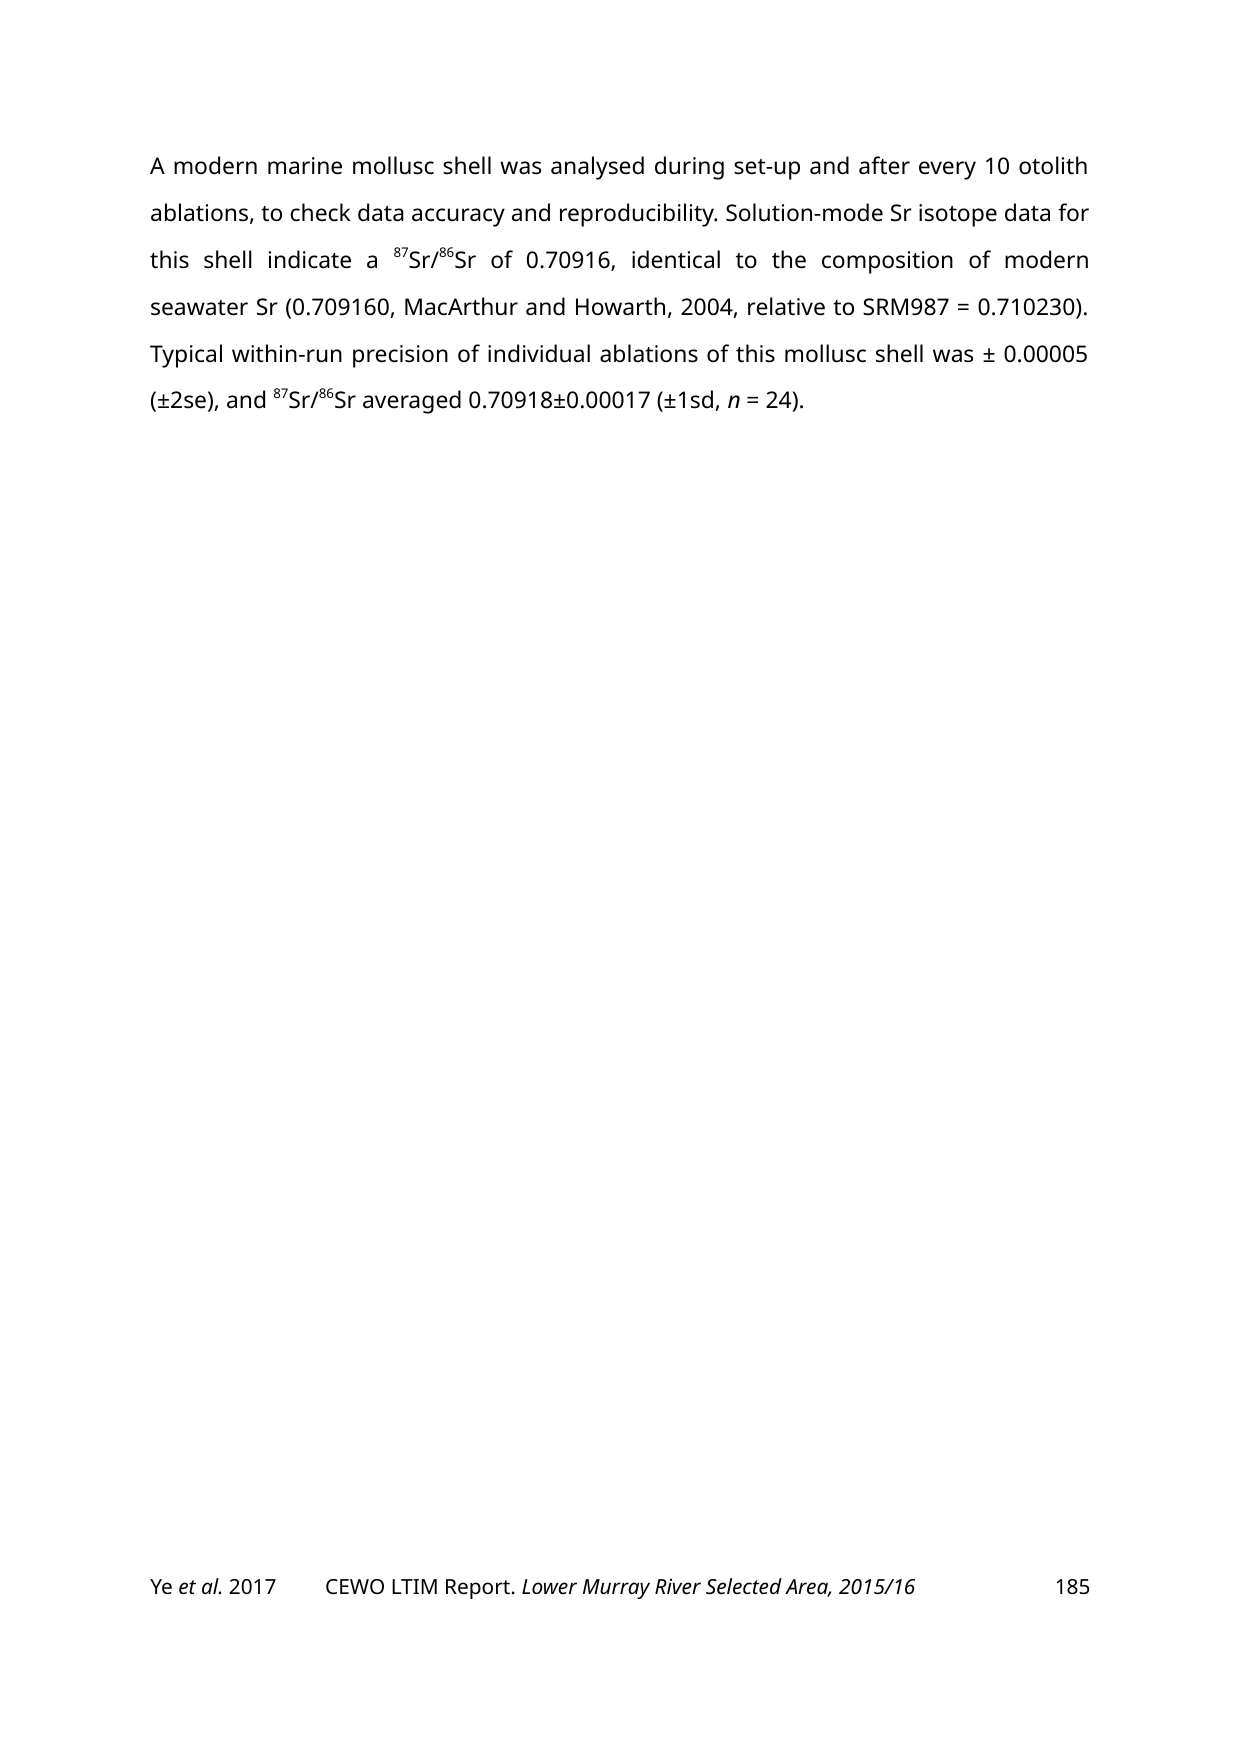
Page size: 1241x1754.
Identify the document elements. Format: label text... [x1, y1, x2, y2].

text A modern marine mollusc shell was analysed during set-up and after every 10 otolith ablations, to check data accuracy and reproducibility. Solution-mode Sr isotope data for this shell indicate a 87Sr/86Sr of 0.70916, identical to the composition of modern seawater Sr (0.709160, MacArthur and Howarth, 2004, relative to SRM987 = 0.710230). Typical within-run precision of individual ablations of this mollusc shell was ± 0.00005 (±2se), and 87Sr/86Sr averaged 0.70918±0.00017 (±1sd, n = 24). [150, 150, 1090, 416]
